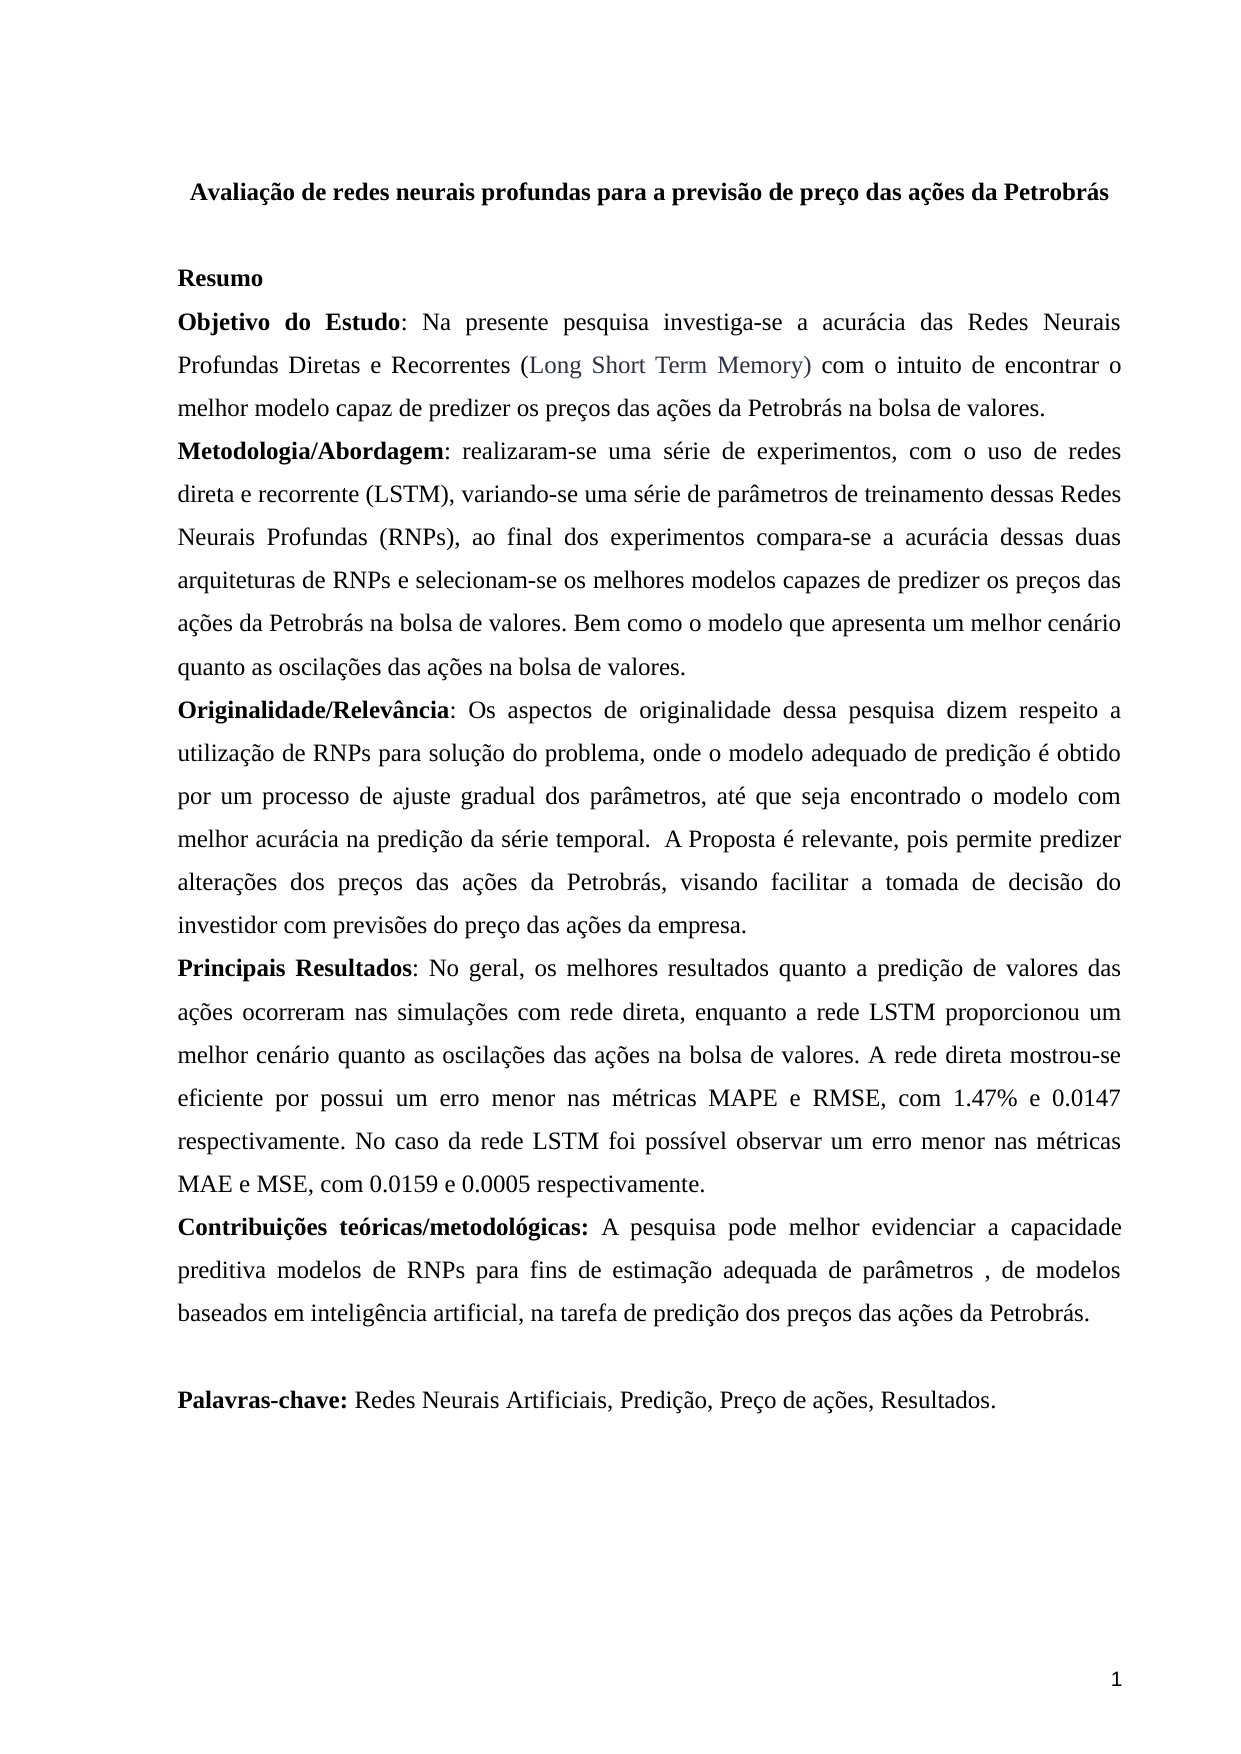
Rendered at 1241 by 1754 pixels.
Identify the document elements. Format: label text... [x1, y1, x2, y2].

subtitle Contribuições teóricas/metodológicas: A pesquisa pode melhor evidenciar a capacidade preditiva modelos de RNPs para fins de estimação adequada de parâmetros , de modelos baseados em inteligência artificial, na tarefa de predição dos preços das ações da Petrobrás. [177, 1212, 1122, 1327]
subtitle Objetivo do Estudo: Na presente pesquisa investiga-se a acurácia das Redes Neurais Profundas Diretas e Recorrentes (Long Short Term Memory) com o intuito de encontrar o melhor modelo capaz de predizer os preços das ações da Petrobrás na bolsa de valores. [177, 307, 1122, 422]
text Palavras-chave: Redes Neurais Artificiais, Predição, Preço de ações, Resultados. [177, 1385, 1122, 1413]
text Resumo [177, 263, 1122, 292]
text Avaliação de redes neurais profundas para a previsão de preço das ações da Petrobrás [177, 177, 1122, 206]
text Principais Resultados: No geral, os melhores resultados quanto a predição de valores das ações ocorreram nas simulações com rede direta, enquanto a rede LSTM proporcionou um melhor cenário quanto as oscilações das ações na bolsa de valores. A rede direta mostrou-se eficiente por possui um erro menor nas métricas MAPE e RMSE, com 1.47% e 0.0147 respectivamente. No caso da rede LSTM foi possível observar um erro menor nas métricas MAE e MSE, com 0.0159 e 0.0005 respectivamente. [177, 953, 1122, 1198]
subtitle Originalidade/Relevância: Os aspectos de originalidade dessa pesquisa dizem respeito a utilização de RNPs para solução do problema, onde o modelo adequado de predição é obtido por um processo de ajuste gradual dos parâmetros, até que seja encontrado o modelo com melhor acurácia na predição da série temporal. A Proposta é relevante, pois permite predizer alterações dos preços das ações da Petrobrás, visando facilitar a tomada de decisão do investidor com previsões do preço das ações da empresa. [177, 695, 1122, 939]
subtitle Metodologia/Abordagem: realizaram-se uma série de experimentos, com o uso de redes direta e recorrente (LSTM), variando-se uma série de parâmetros de treinamento dessas Redes Neurais Profundas (RNPs), ao final dos experimentos compara-se a acurácia dessas duas arquiteturas de RNPs e selecionam-se os melhores modelos capazes de predizer os preços das ações da Petrobrás na bolsa de valores. Bem como o modelo que apresenta um melhor cenário quanto as oscilações das ações na bolsa de valores. [177, 436, 1122, 680]
